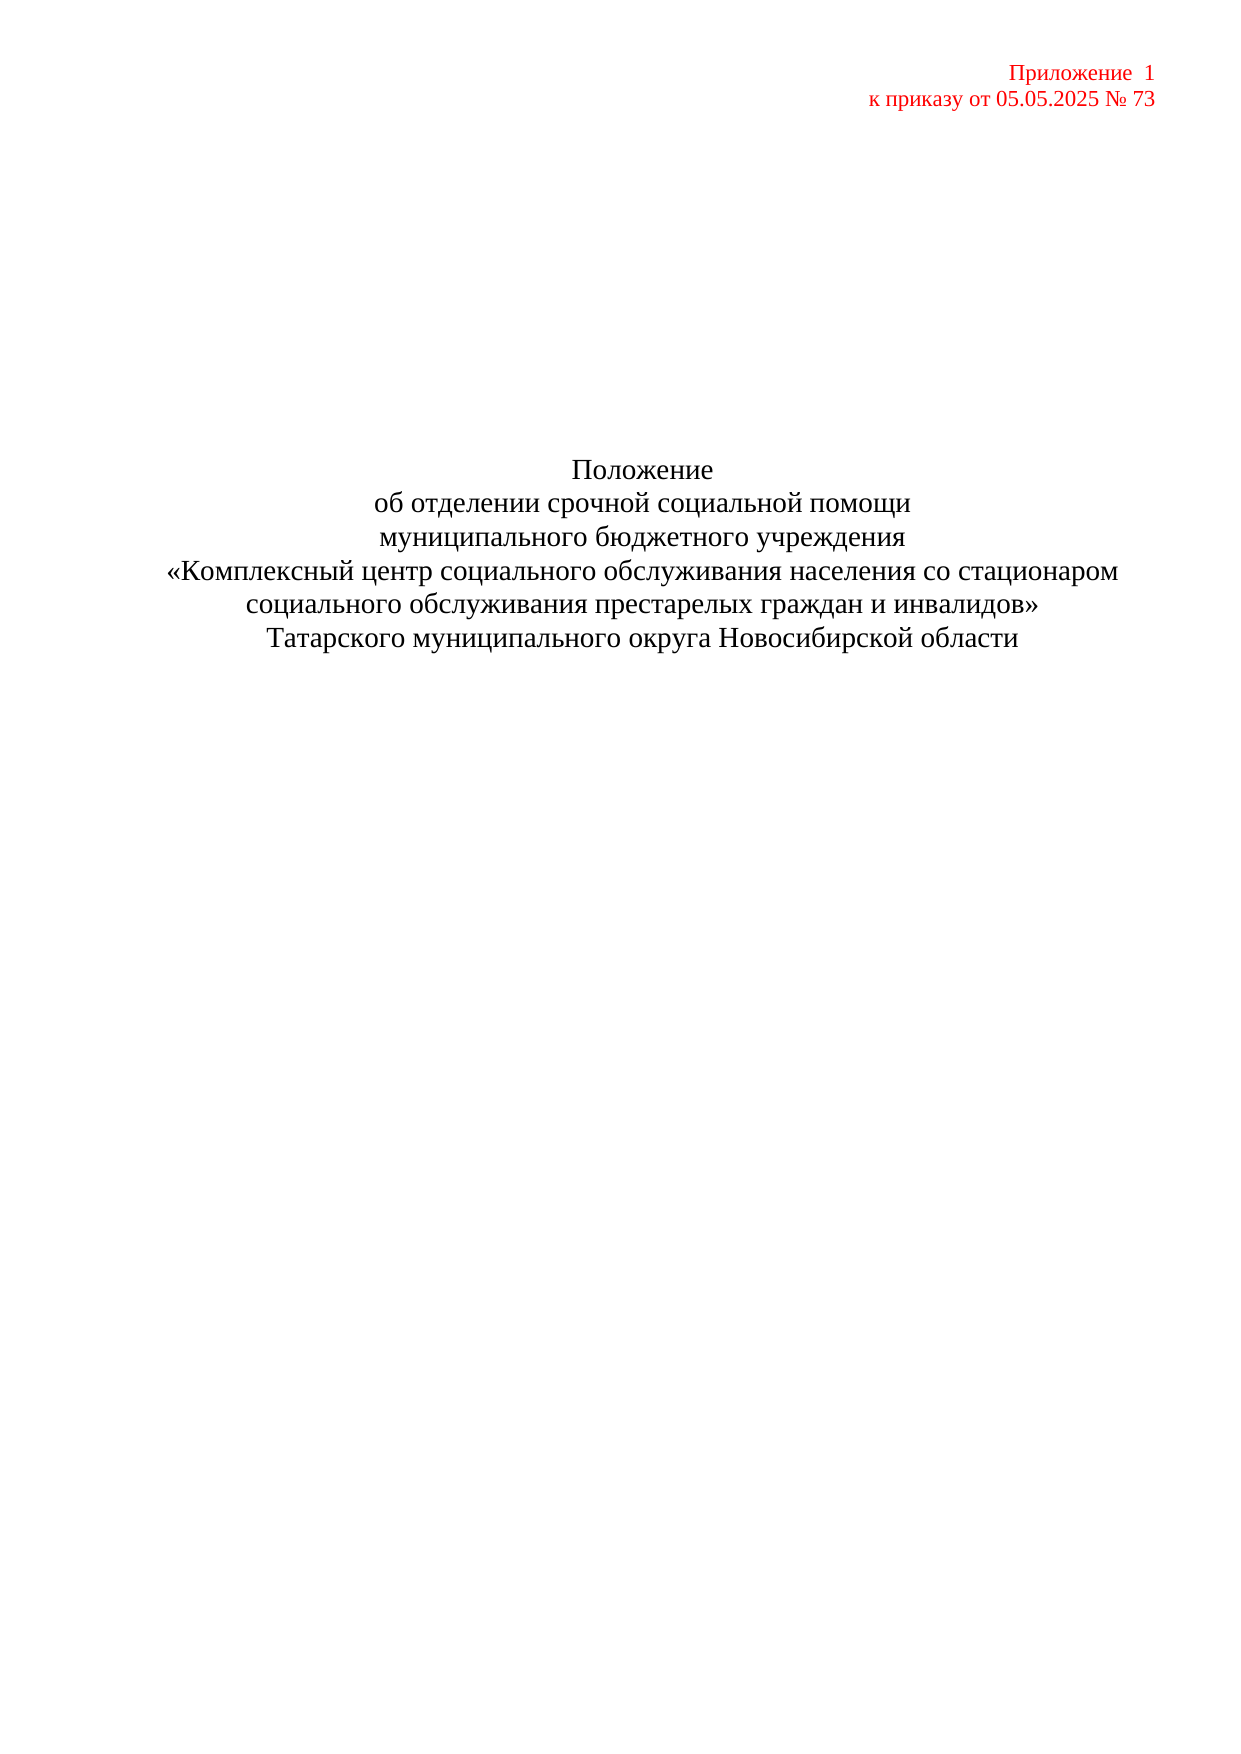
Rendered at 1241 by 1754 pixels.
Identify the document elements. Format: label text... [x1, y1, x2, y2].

table_header Приложение 1 к приказу от 05.05.2025 № 73 Положение об отделении срочной социальной помощи муниципального бюджетного учреждения «Комплексный центр социального обслуживания населения со стационаром социального обслуживания престарелых граждан и инвалидов» Татарского муниципального округа Новосибирской области [118, 59, 1167, 720]
